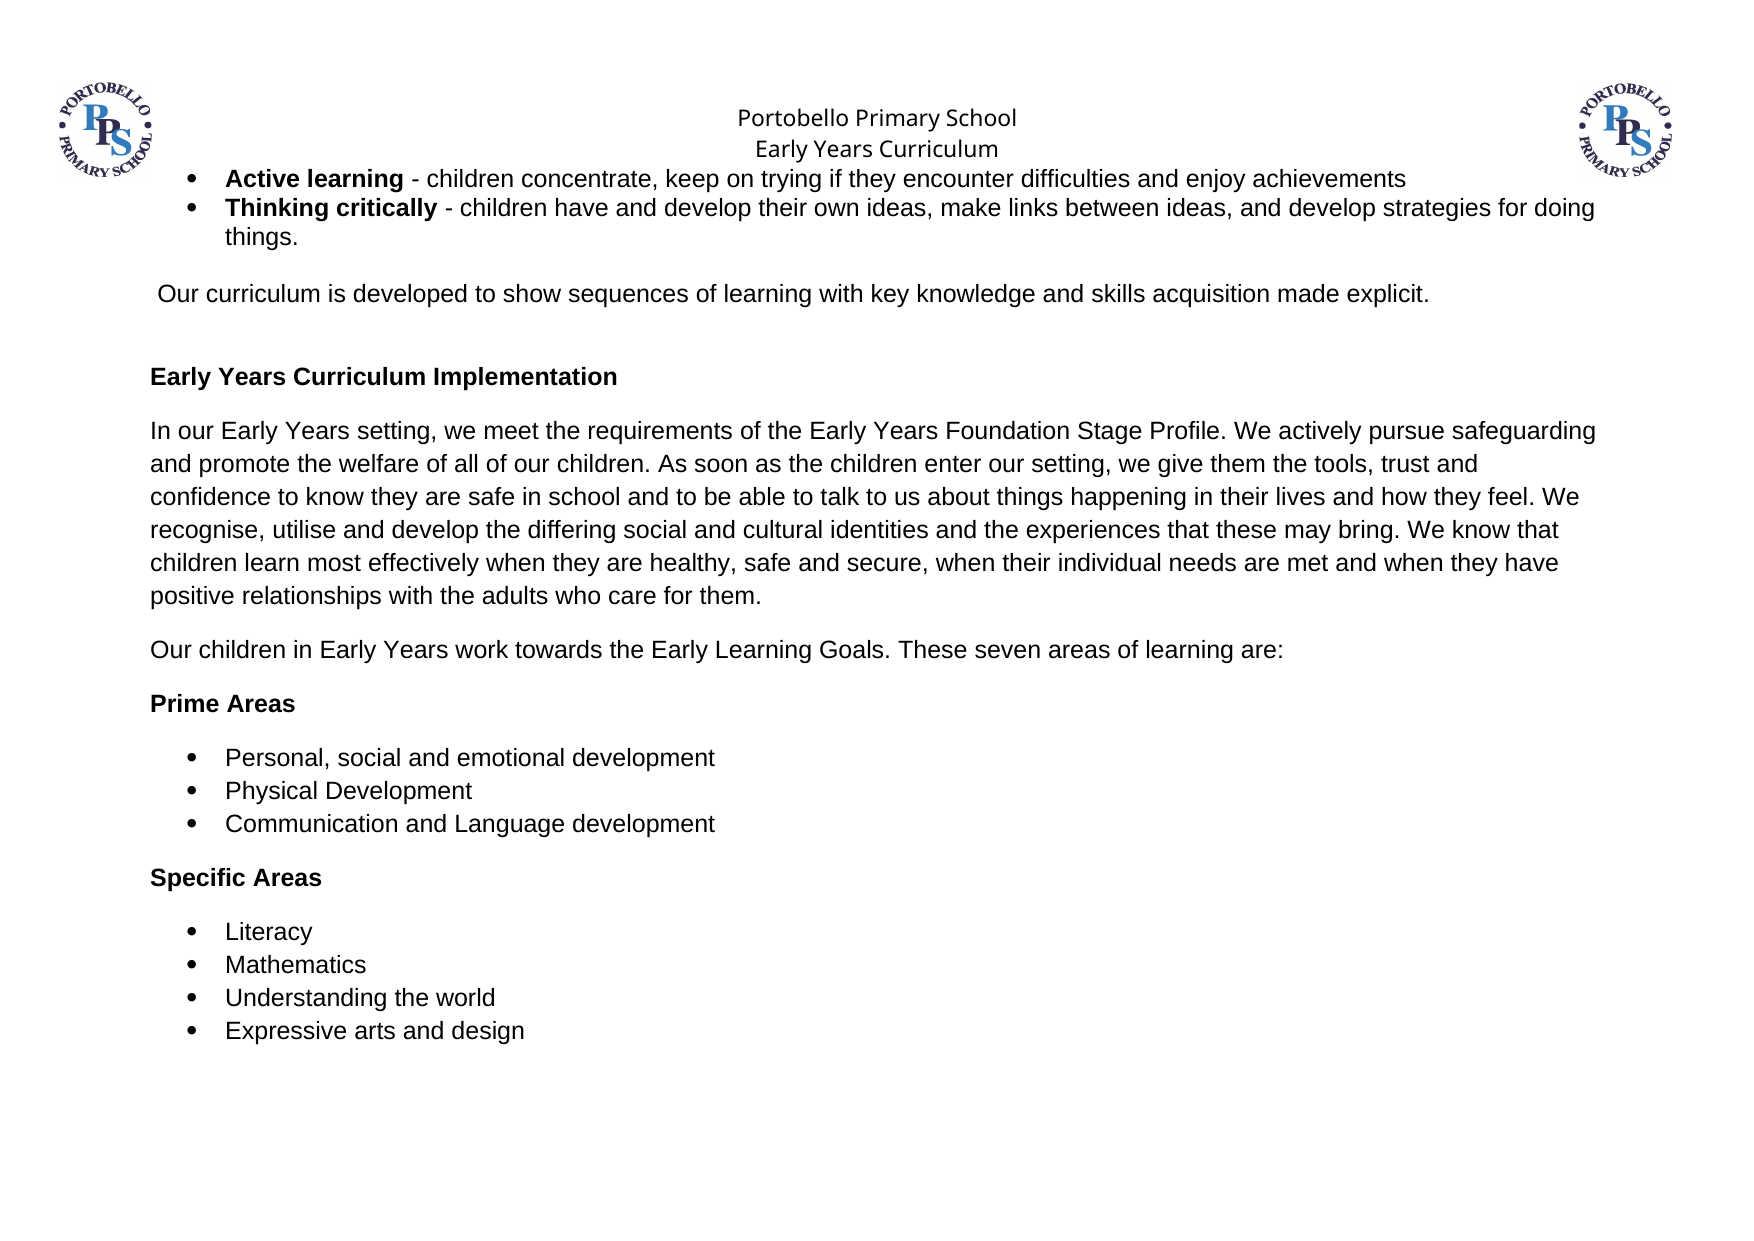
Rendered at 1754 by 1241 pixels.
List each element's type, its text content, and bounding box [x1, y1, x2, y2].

picture [1579, 83, 1672, 177]
text In our Early Years setting, we meet the requirements of the Early Years Foundation Stage Profile. We actively pursue safeguarding and promote the welfare of all of our children. As soon as the children enter our setting, we give them the tools, trust and confidence to know they are safe in school and to be able to talk to us about things happening in their lives and how they feel. We recognise, utilise and develop the differing social and cultural identities and the experiences that these may bring. We know that children learn most effectively when they are healthy, safe and secure, when their individual needs are met and when they have positive relationships with the adults who care for them. [150, 416, 1604, 610]
list Personal, social and emotional development [187, 743, 1604, 771]
text Specific Areas [150, 863, 1604, 892]
picture [59, 82, 152, 177]
list Physical Development [187, 776, 1604, 804]
list Thinking critically - children have and develop their own ideas, make links between ideas, and develop strategies for doing things. [187, 193, 1604, 251]
list Active learning - children concentrate, keep on trying if they encounter difficulties and enjoy achievements [187, 164, 1604, 193]
list Literacy [187, 917, 1604, 946]
list Communication and Language development [187, 809, 1604, 838]
list Mathematics [187, 950, 1604, 979]
text Our children in Early Years work towards the Early Learning Goals. These seven areas of learning are: [150, 635, 1604, 664]
text Early Years Curriculum Implementation [150, 362, 1604, 391]
list Understanding the world [187, 983, 1604, 1012]
text Our curriculum is developed to show sequences of learning with key knowledge and skills acquisition made explicit. [150, 279, 1604, 308]
list Expressive arts and design [187, 1016, 1604, 1045]
text Prime Areas [150, 689, 1604, 717]
